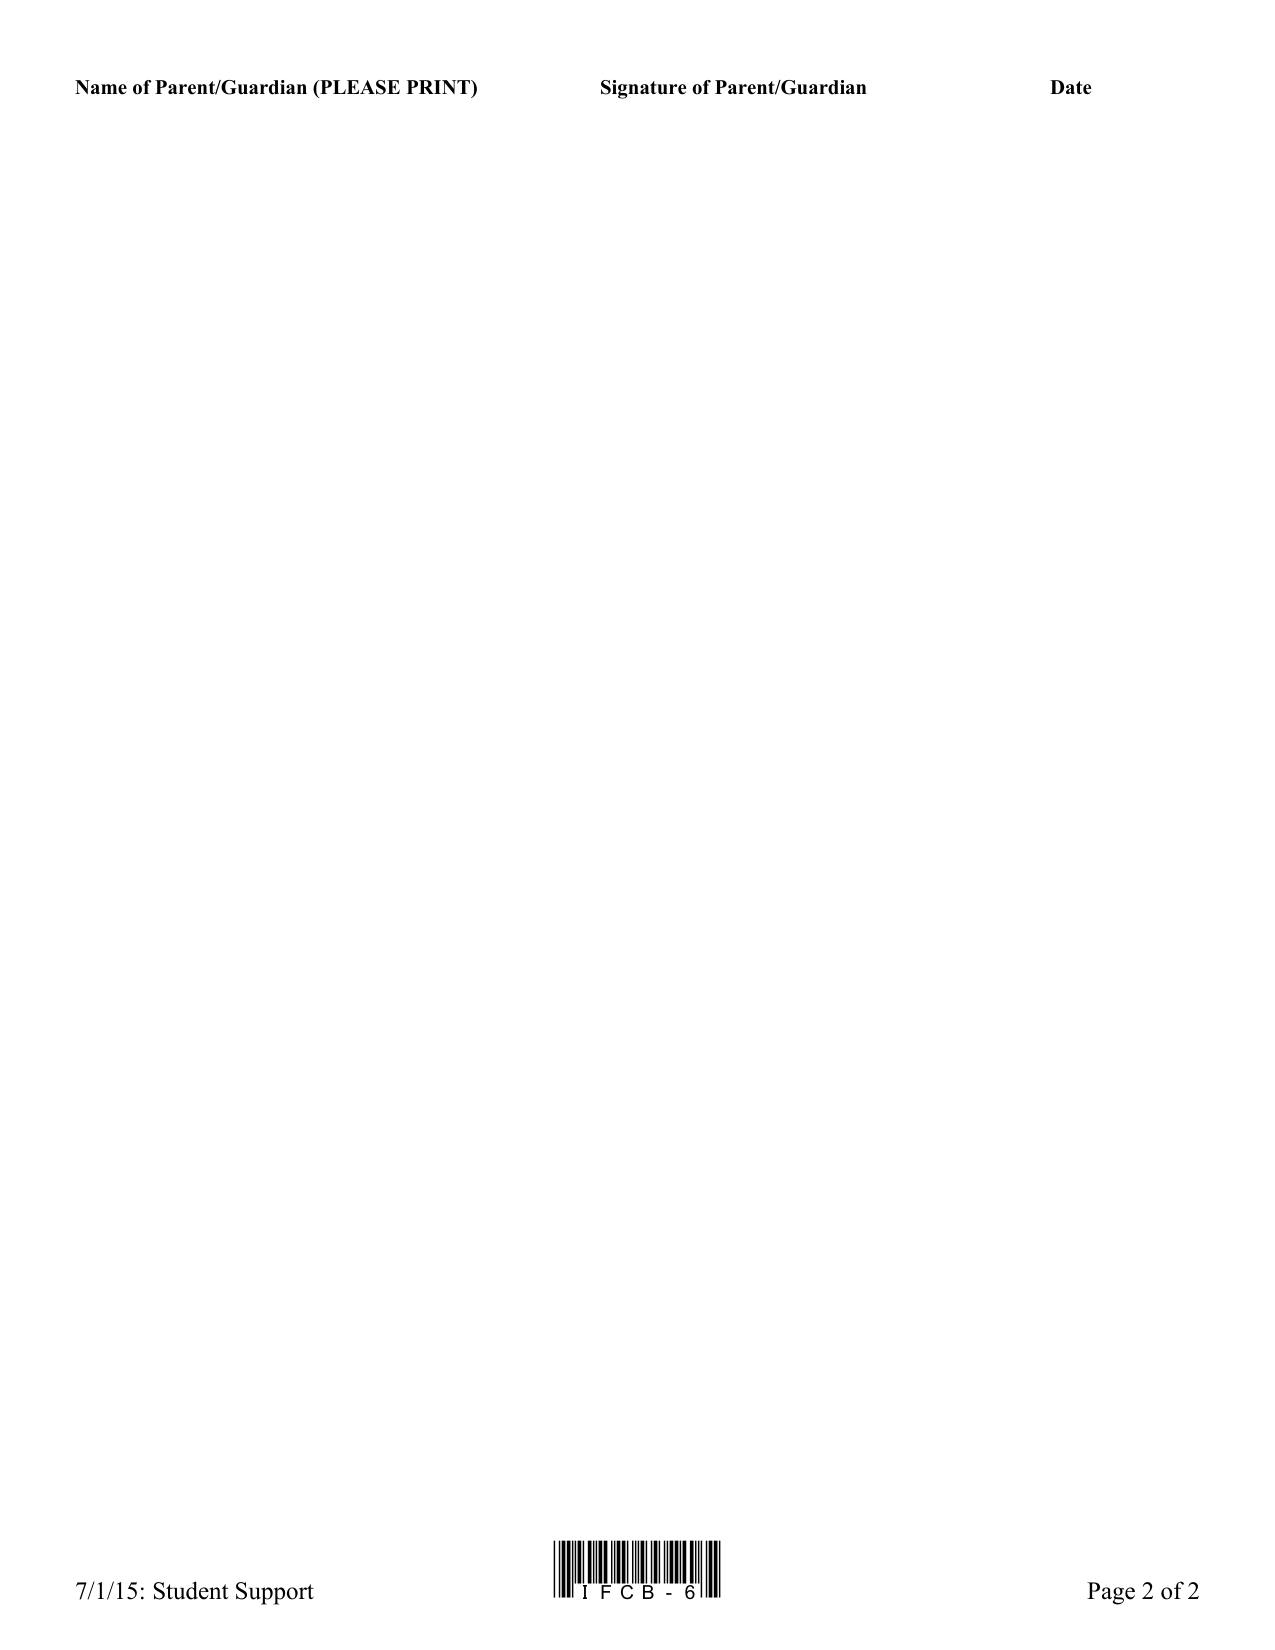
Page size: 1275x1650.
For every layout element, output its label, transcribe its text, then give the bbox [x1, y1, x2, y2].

text Name of Parent/Guardian (PLEASE PRINT) Signature of Parent/Guardian Date [75, 75, 1200, 99]
